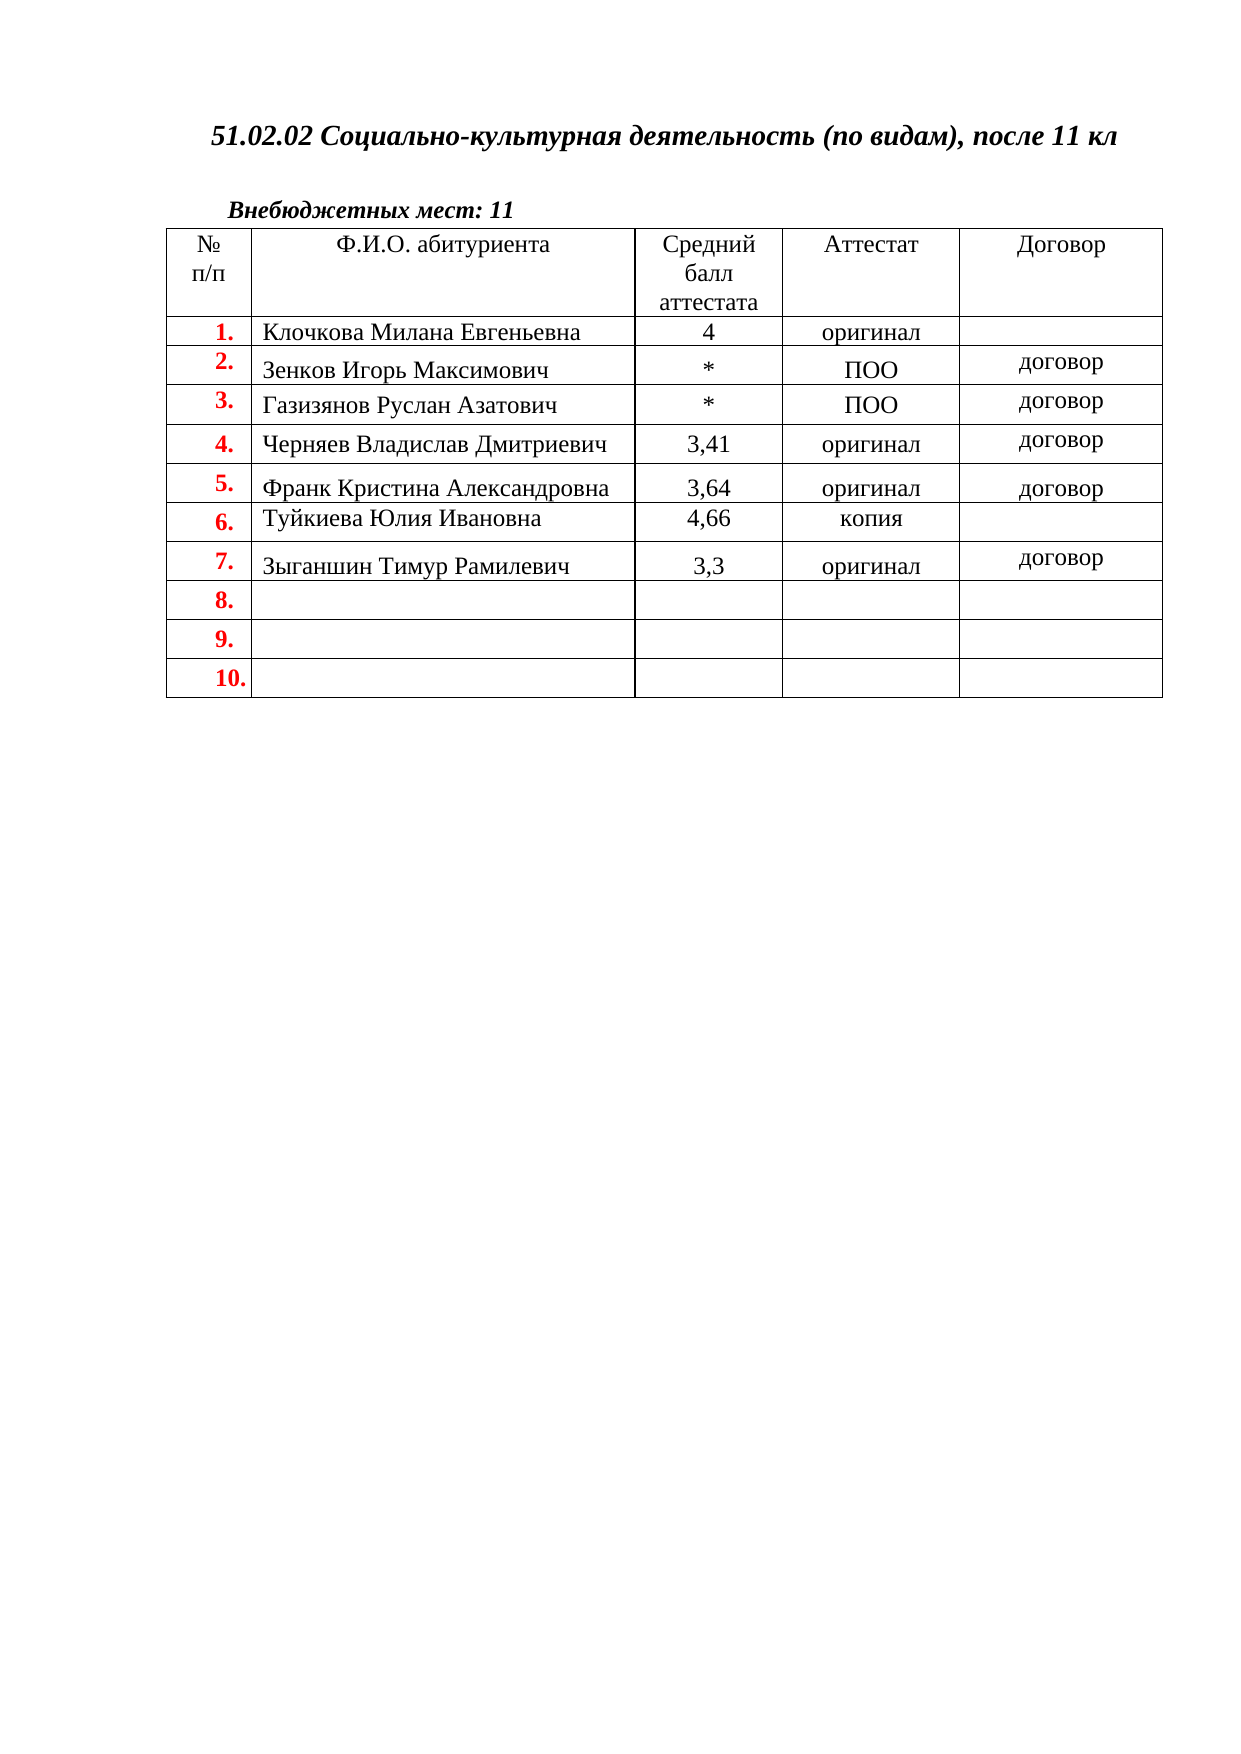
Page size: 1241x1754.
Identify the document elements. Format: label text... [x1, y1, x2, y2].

table_cell [783, 620, 959, 658]
table_cell [636, 581, 782, 619]
table_header Средний балл аттестата [636, 229, 782, 316]
table_cell 4 [636, 317, 782, 345]
table_cell [960, 317, 1162, 345]
table_cell 3,41 [636, 425, 782, 462]
table_cell договор [960, 385, 1162, 423]
table_cell 3,64 [636, 464, 782, 502]
text Внебюджетных мест: 11 [177, 195, 1152, 224]
table_cell [636, 659, 782, 697]
table_cell [167, 659, 251, 697]
table_cell [252, 581, 634, 619]
table_cell [167, 317, 251, 345]
table_cell * [636, 385, 782, 423]
table_cell [167, 503, 251, 541]
table_header Аттестат [783, 229, 959, 316]
table_cell договор [960, 542, 1162, 580]
table_header № п/п [167, 229, 251, 316]
table_cell ПОО [783, 385, 959, 423]
table_cell [167, 620, 251, 658]
table_cell 4,66 [636, 503, 782, 541]
table_cell [167, 581, 251, 619]
table_cell ПОО [783, 346, 959, 384]
table_cell [252, 659, 634, 697]
table_cell [167, 542, 251, 580]
table_cell * [636, 346, 782, 384]
table_cell договор [960, 425, 1162, 462]
table_cell оригинал [783, 542, 959, 580]
table_cell [167, 425, 251, 462]
table_cell копия [783, 503, 959, 541]
table_cell [167, 385, 251, 423]
table_cell оригинал [783, 425, 959, 462]
table_header Ф.И.О. абитуриента [252, 229, 634, 316]
table_cell [960, 659, 1162, 697]
table_cell 3,3 [636, 542, 782, 580]
table_cell [960, 620, 1162, 658]
table_cell [783, 659, 959, 697]
table_cell [960, 503, 1162, 541]
table_cell Черняев Владислав Дмитриевич [252, 425, 634, 462]
table_cell [167, 464, 251, 502]
table_cell [636, 620, 782, 658]
table_cell оригинал [783, 317, 959, 345]
table_cell Франк Кристина Александровна [252, 464, 634, 502]
table_cell договор [960, 464, 1162, 502]
table_header Договор [960, 229, 1162, 316]
table_cell Зыганшин Тимур Рамилевич [252, 542, 634, 580]
table_cell [960, 581, 1162, 619]
table_cell Туйкиева Юлия Ивановна [252, 503, 634, 541]
table_cell Клочкова Милана Евгеньевна [252, 317, 634, 345]
table_cell [783, 581, 959, 619]
table_cell Газизянов Руслан Азатович [252, 385, 634, 423]
table_cell договор [960, 346, 1162, 384]
text 51.02.02 Социально-культурная деятельность (по видам), после 11 кл [177, 118, 1152, 152]
table_cell оригинал [783, 464, 959, 502]
table_cell Зенков Игорь Максимович [252, 346, 634, 384]
table_cell [252, 620, 634, 658]
table_cell [167, 346, 251, 384]
